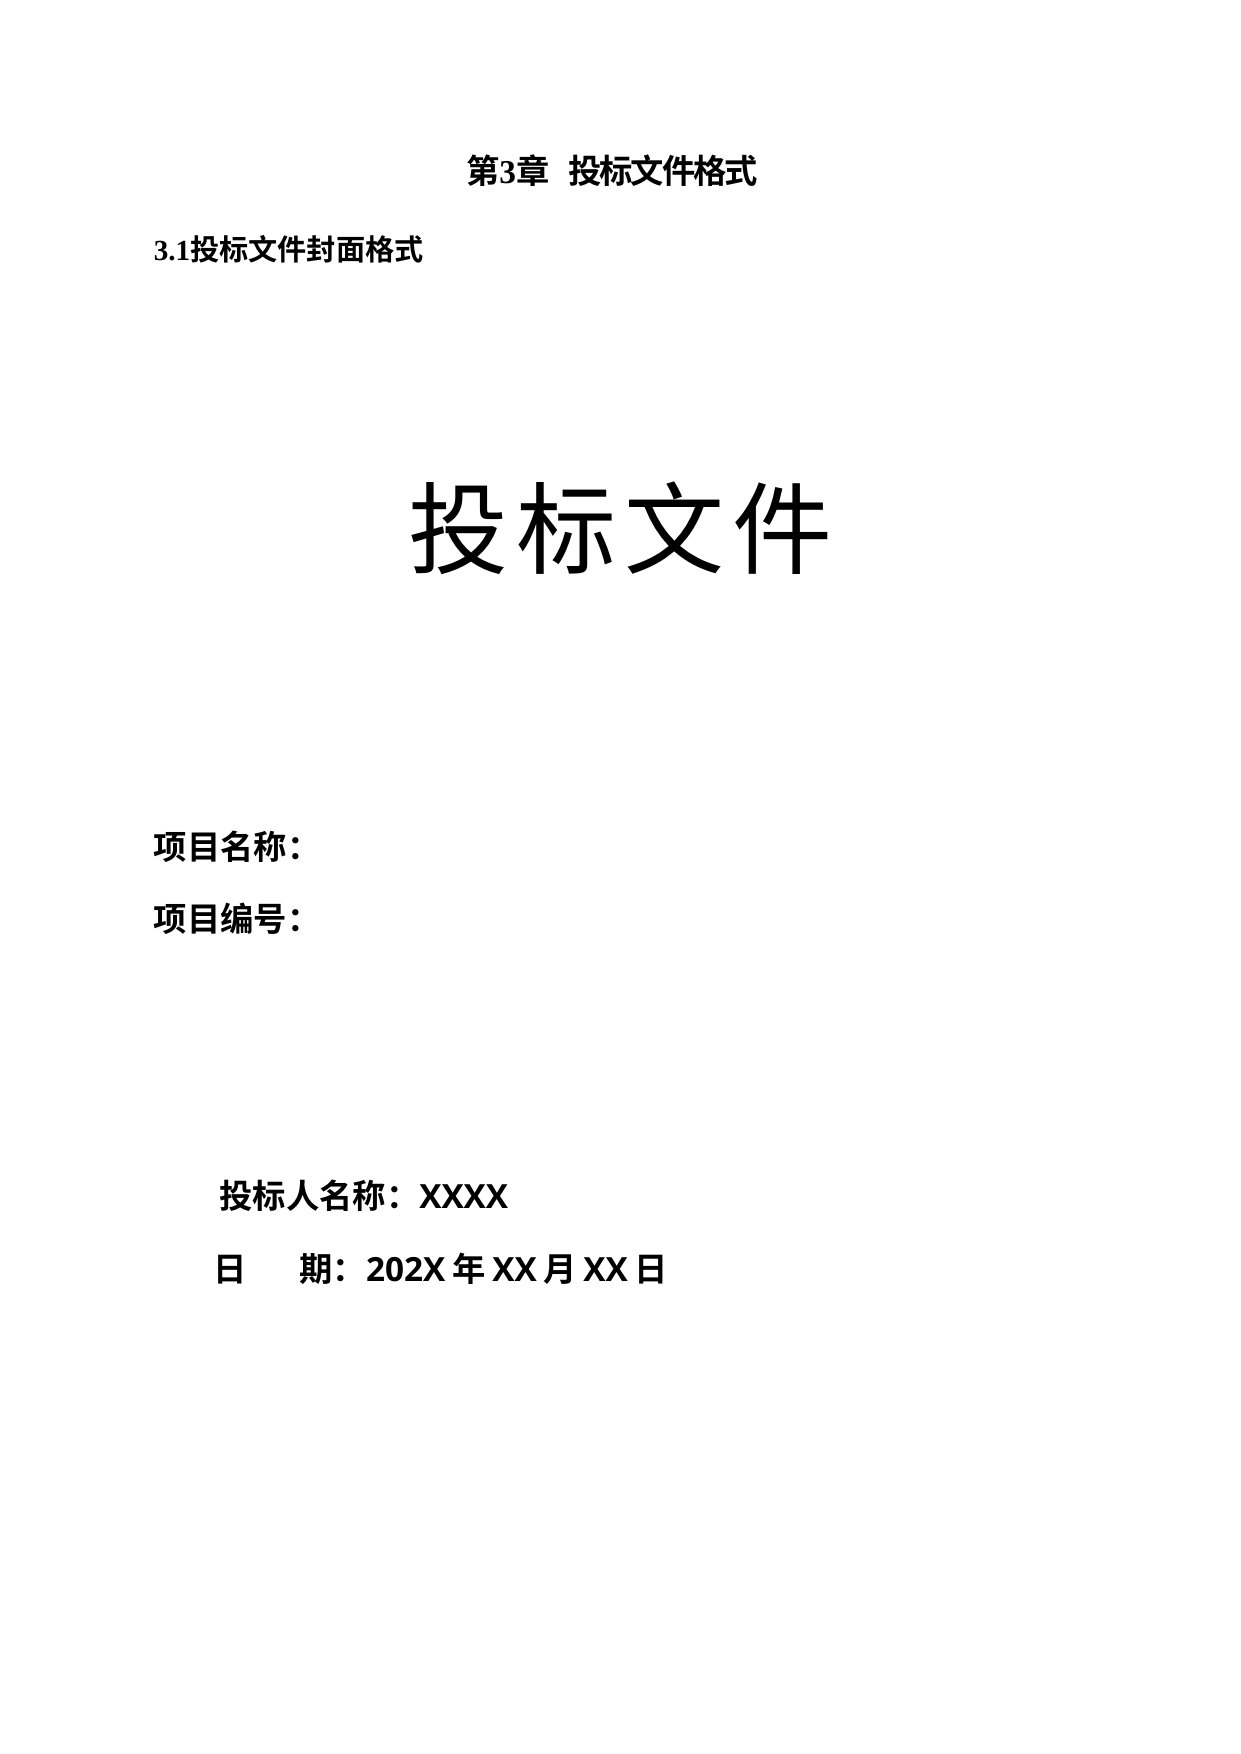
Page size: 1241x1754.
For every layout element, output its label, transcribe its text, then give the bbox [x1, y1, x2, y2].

list 投标文件封面格式 [153, 226, 1087, 268]
text 项目名称： [153, 821, 1087, 869]
text 投标文件 [153, 451, 1087, 595]
text 投标人名称：XXXX [153, 1170, 1087, 1218]
list 投标文件格式 [139, 150, 1087, 192]
text 项目编号： [153, 893, 1087, 941]
text 日 期：202X年XX月XX日 [153, 1242, 1087, 1291]
